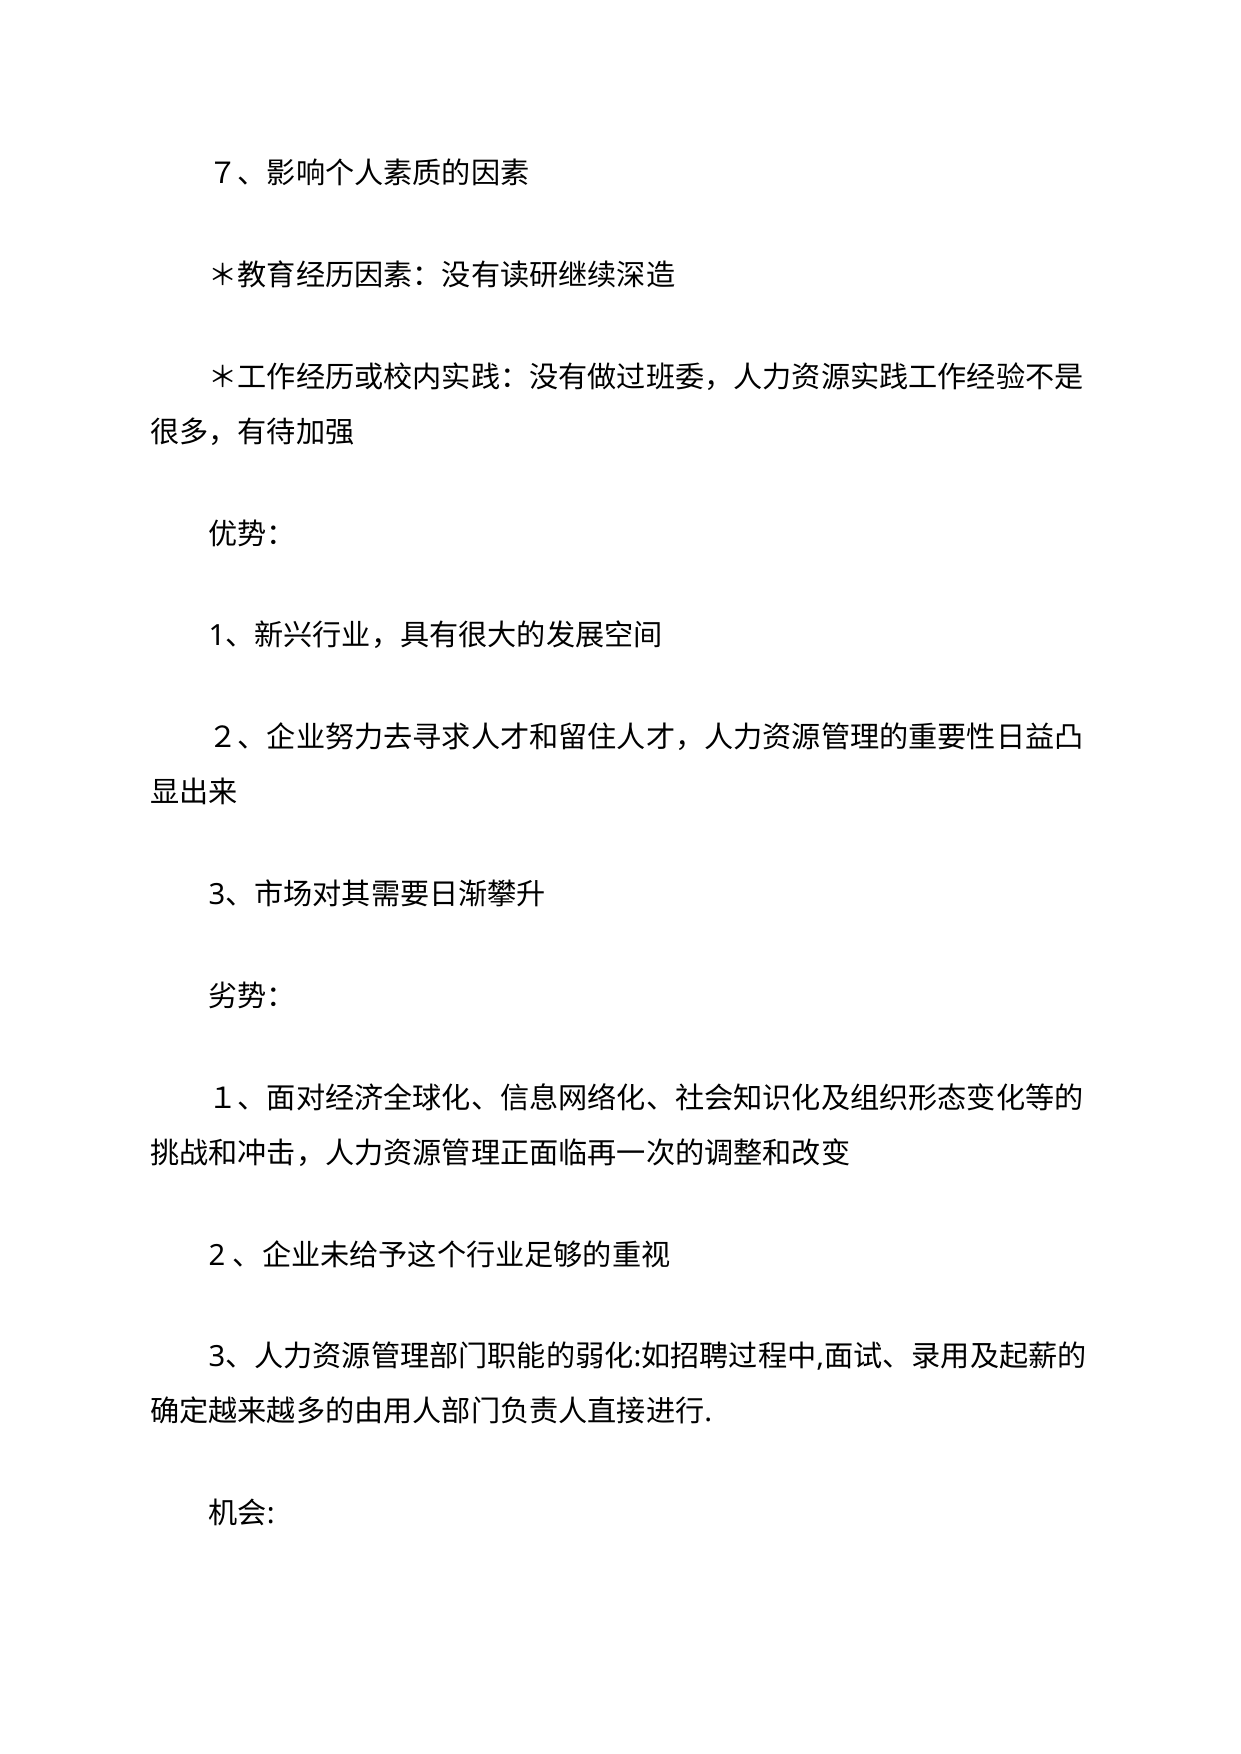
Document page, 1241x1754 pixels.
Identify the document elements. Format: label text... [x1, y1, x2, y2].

text １、面对经济全球化、信息网络化、社会知识化及组织形态变化等的挑战和冲击，人力资源管理正面临再一次的调整和改变 [150, 1074, 1090, 1172]
text 优势： [150, 510, 1090, 552]
text 劣势： [150, 973, 1090, 1015]
text ＊工作经历或校内实践：没有做过班委，人力资源实践工作经验不是很多，有待加强 [150, 353, 1090, 451]
text ＊教育经历因素：没有读研继续深造 [150, 252, 1090, 294]
text 3、人力资源管理部门职能的弱化:如招聘过程中,面试、录用及起薪的确定越来越多的由用人部门负责人直接进行. [150, 1333, 1090, 1430]
text ２、企业努力去寻求人才和留住人才，人力资源管理的重要性日益凸显出来 [150, 714, 1090, 811]
text 2 、企业未给予这个行业足够的重视 [150, 1231, 1090, 1273]
text 机会: [150, 1490, 1090, 1532]
text 3、市场对其需要日渐攀升 [150, 871, 1090, 913]
text 1、新兴行业，具有很大的发展空间 [150, 612, 1090, 654]
text ７、影响个人素质的因素 [150, 150, 1090, 192]
